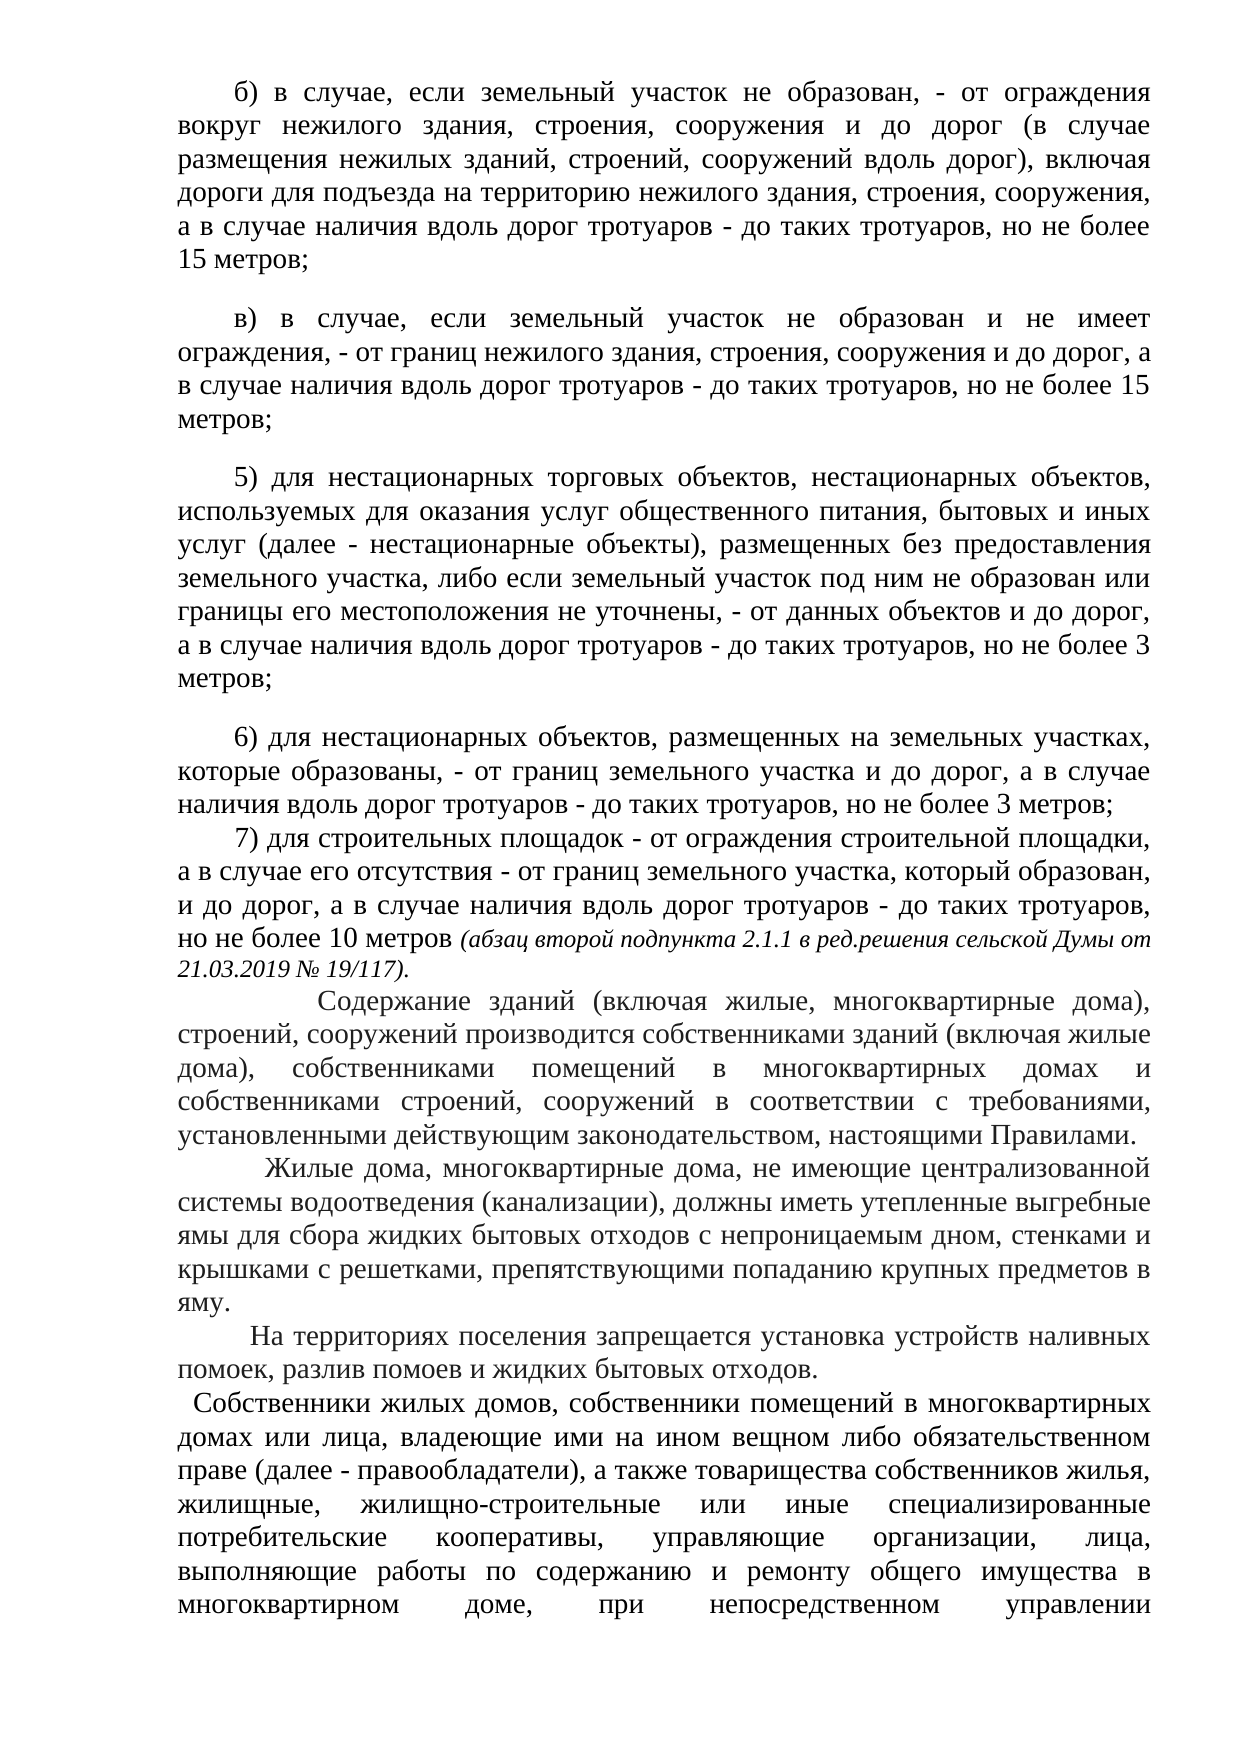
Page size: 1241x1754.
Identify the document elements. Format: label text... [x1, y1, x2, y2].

text Жилые дома, многоквартирные дома, не имеющие централизованной системы водоотведения (канализации), должны иметь утепленные выгребные ямы для сбора жидких бытовых отходов с непроницаемым дном, стенками и крышками с решетками, препятствующими попаданию крупных предметов в яму. [177, 1150, 1152, 1318]
text 5) для нестационарных торговых объектов, нестационарных объектов, используемых для оказания услуг общественного питания, бытовых и иных услуг (далее - нестационарные объекты), размещенных без предоставления земельного участка, либо если земельный участок под ним не образован или границы его местоположения не уточнены, - от данных объектов и до дорог, а в случае наличия вдоль дорог тротуаров - до таких тротуаров, но не более 3 метров; [177, 459, 1152, 694]
text в) в случае, если земельный участок не образован и не имеет ограждения, - от границ нежилого здания, строения, сооружения и до дорог, а в случае наличия вдоль дорог тротуаров - до таких тротуаров, но не более 15 метров; [177, 300, 1152, 434]
text Содержание зданий (включая жилые, многоквартирные дома), строений, сооружений производится собственниками зданий (включая жилые дома), собственниками помещений в многоквартирных домах и собственниками строений, сооружений в соответствии с требованиями, установленными действующим законодательством, настоящими Правилами. [177, 983, 1152, 1150]
text б) в случае, если земельный участок не образован, - от ограждения вокруг нежилого здания, строения, сооружения и до дорог (в случае размещения нежилых зданий, строений, сооружений вдоль дорог), включая дороги для подъезда на территорию нежилого здания, строения, сооружения, а в случае наличия вдоль дорог тротуаров - до таких тротуаров, но не более 15 метров; [177, 74, 1152, 275]
text 7) для строительных площадок - от ограждения строительной площадки, а в случае его отсутствия - от границ земельного участка, который образован, и до дорог, а в случае наличия вдоль дорог тротуаров - до таких тротуаров, но не более 10 метров (абзац второй подпункта 2.1.1 в ред.решения сельской Думы от 21.03.2019 № 19/117). [177, 820, 1152, 983]
text На территориях поселения запрещается установка устройств наливных помоек, разлив помоев и жидких бытовых отходов. [177, 1318, 1152, 1385]
text 6) для нестационарных объектов, размещенных на земельных участках, которые образованы, - от границ земельного участка и до дорог, а в случае наличия вдоль дорог тротуаров - до таких тротуаров, но не более 3 метров; [177, 719, 1152, 820]
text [177, 1385, 1152, 1620]
